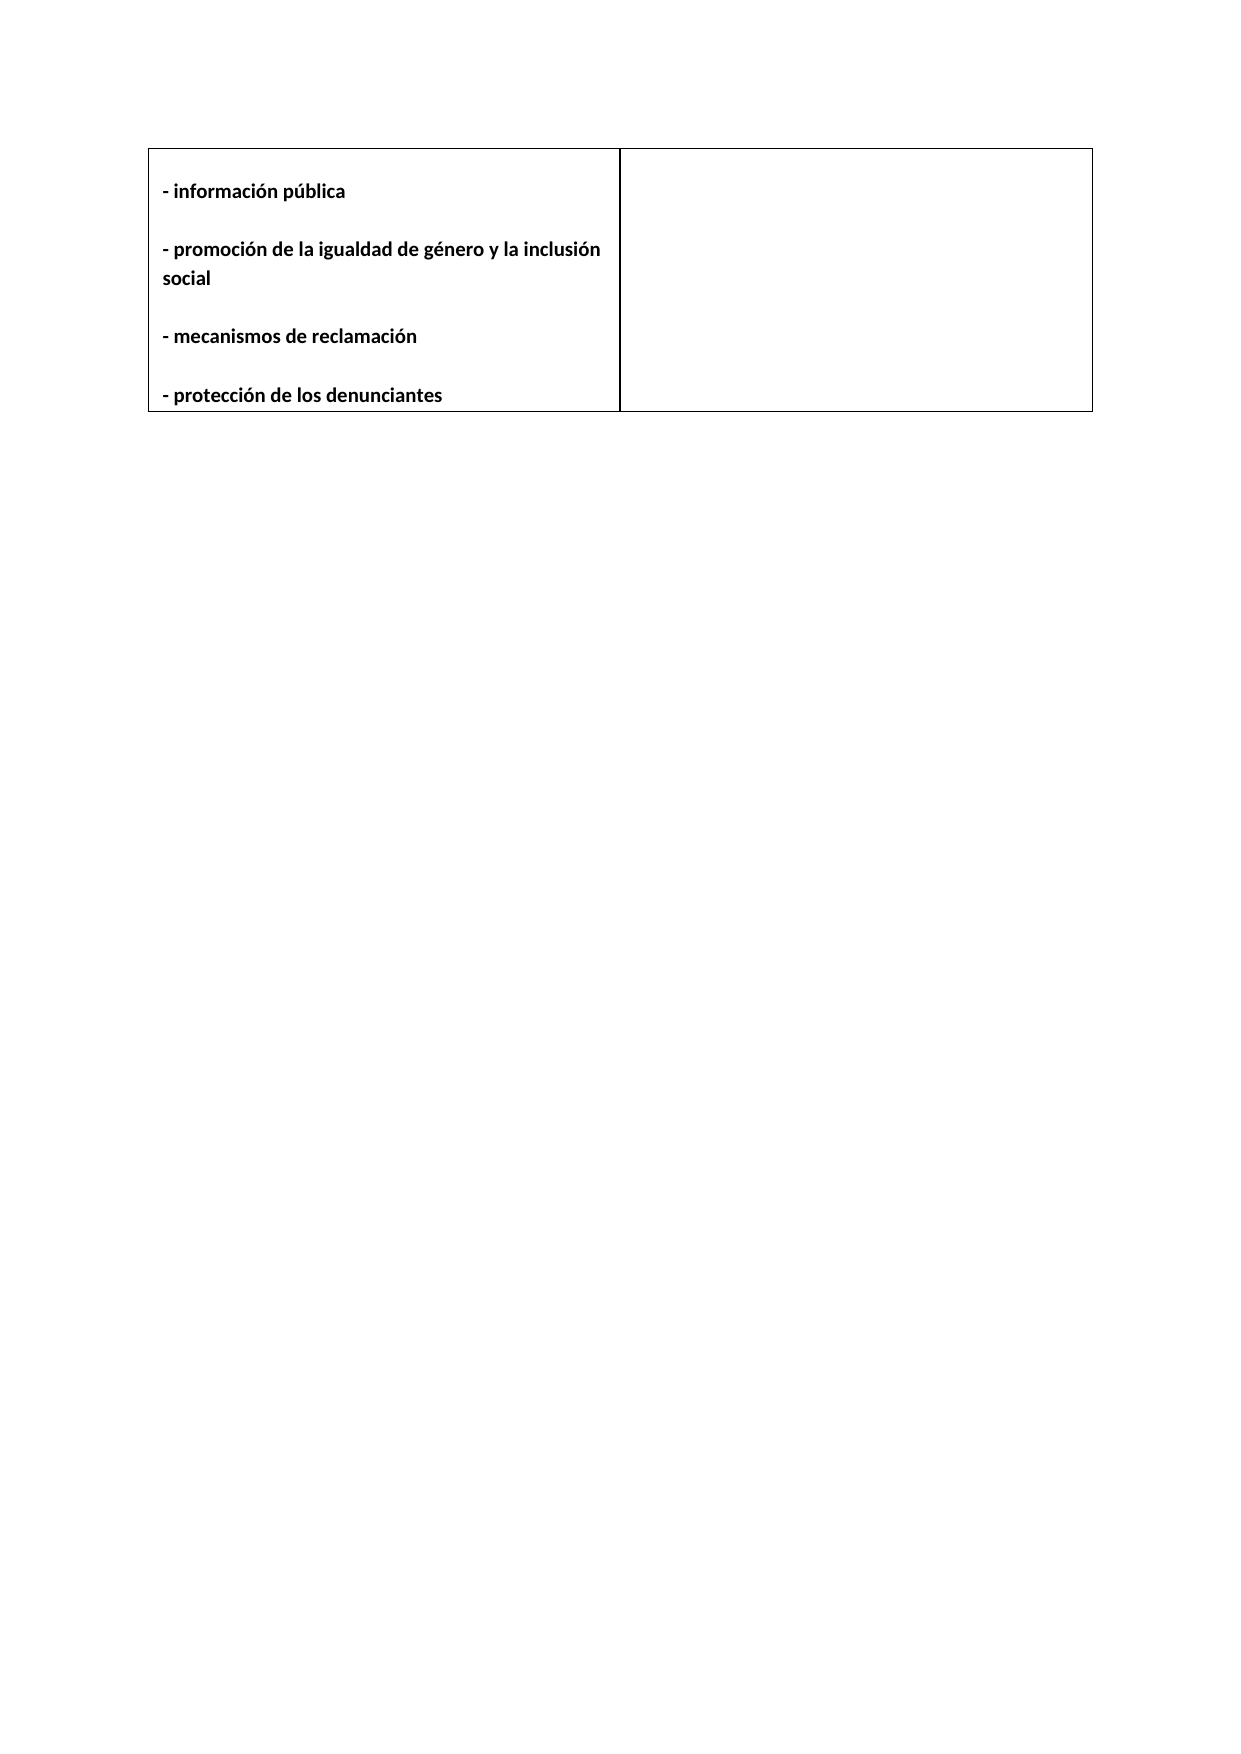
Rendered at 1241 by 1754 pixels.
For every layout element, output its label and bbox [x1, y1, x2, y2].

table_cell [149, 149, 619, 411]
table_cell [621, 149, 1092, 411]
